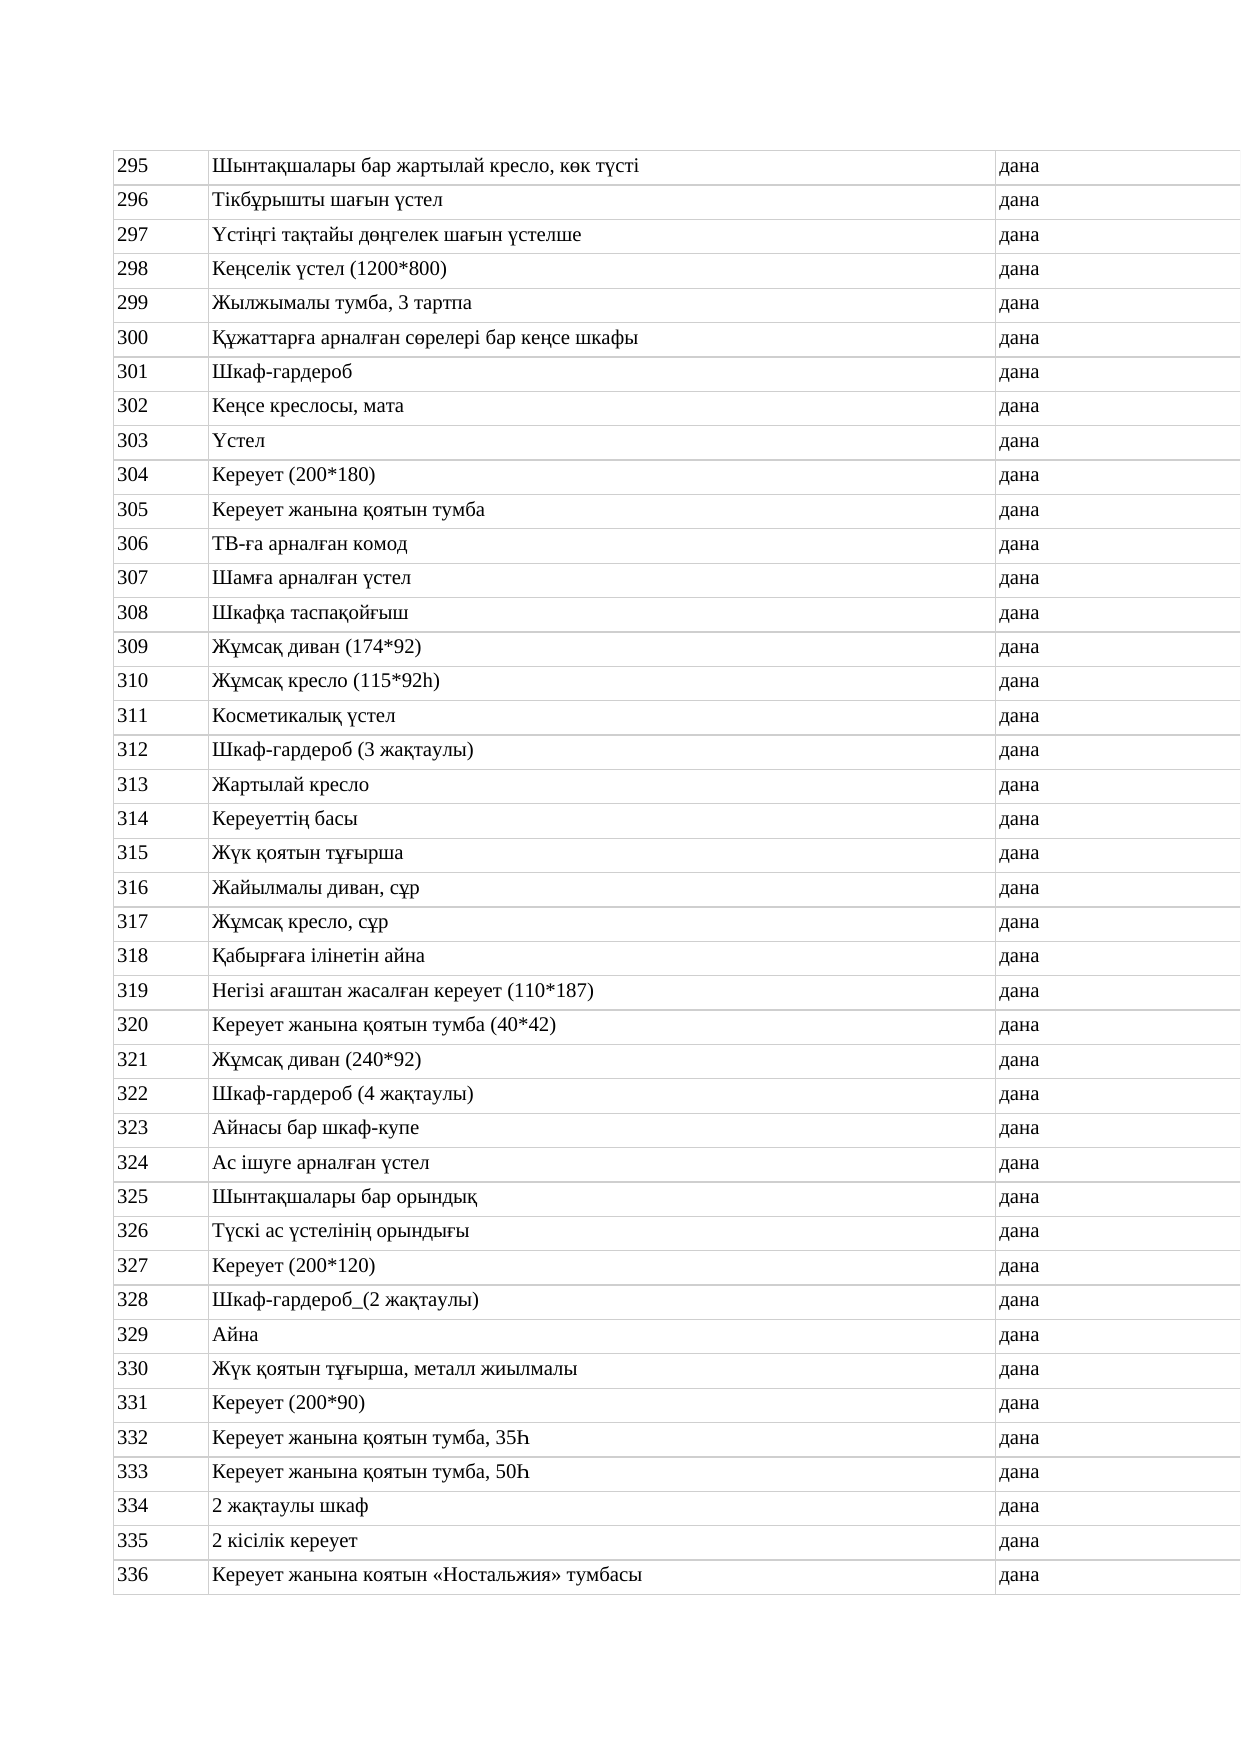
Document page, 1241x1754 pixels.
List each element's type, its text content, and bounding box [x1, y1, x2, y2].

table_cell 308 [114, 598, 208, 631]
table_cell 329 [114, 1320, 208, 1353]
table_cell дана [996, 495, 1240, 528]
table_cell дана [996, 461, 1240, 494]
table_cell Жүк қоятын тұғырша [209, 839, 995, 872]
table_cell Жылжымалы тумба, 3 тартпа [209, 289, 995, 322]
table_cell Айнасы бар шкаф-купе [209, 1114, 995, 1147]
table_cell 313 [114, 770, 208, 803]
table_cell 327 [114, 1251, 208, 1284]
table_cell 300 [114, 323, 208, 356]
table_cell Жұмсақ диван (240*92) [209, 1045, 995, 1078]
table_cell 314 [114, 804, 208, 837]
table_cell Кереуеттің басы [209, 804, 995, 837]
table_cell Жұмсақ диван (174*92) [209, 633, 995, 666]
table_cell 319 [114, 976, 208, 1009]
table_cell 306 [114, 529, 208, 562]
table_cell Үстел [209, 426, 995, 459]
table_cell 307 [114, 564, 208, 597]
table_cell 297 [114, 220, 208, 253]
table_cell 324 [114, 1148, 208, 1181]
table_cell 298 [114, 254, 208, 287]
table_cell дана [996, 1320, 1240, 1353]
table_cell 326 [114, 1217, 208, 1250]
table_cell 315 [114, 839, 208, 872]
table_cell дана [996, 1561, 1240, 1594]
table_cell Жұмсақ кресло (115*92h) [209, 667, 995, 700]
table_cell дана [996, 1492, 1240, 1525]
table_cell дана [996, 151, 1240, 184]
table_cell 334 [114, 1492, 208, 1525]
table_cell Шкаф-гардероб (4 жақтаулы) [209, 1079, 995, 1112]
table_cell 335 [114, 1526, 208, 1559]
table_cell дана [996, 942, 1240, 975]
table_cell ТВ-ға арналған комод [209, 529, 995, 562]
table_cell дана [996, 1217, 1240, 1250]
table_cell 299 [114, 289, 208, 322]
table_cell Кереует жанына қоятын тумба (40*42) [209, 1011, 995, 1044]
table_cell Кереует (200*180) [209, 461, 995, 494]
table_cell дана [996, 529, 1240, 562]
table_cell Шынтақшалары бар жартылай кресло, көк түсті [209, 151, 995, 184]
table_cell дана [996, 1423, 1240, 1456]
table_cell 305 [114, 495, 208, 528]
table_cell Шамға арналған үстел [209, 564, 995, 597]
table_cell Жүк қоятын тұғырша, металл жиылмалы [209, 1354, 995, 1387]
table_cell Кеңселік үстел (1200*800) [209, 254, 995, 287]
table_cell дана [996, 289, 1240, 322]
table_cell Шынтақшалары бар орындық [209, 1183, 995, 1216]
table_cell дана [996, 564, 1240, 597]
table_cell Косметикалық үстел [209, 701, 995, 734]
table_cell 310 [114, 667, 208, 700]
table_cell 321 [114, 1045, 208, 1078]
table_cell Құжаттарға арналған сөрелері бар кеңсе шкафы [209, 323, 995, 356]
table_cell 302 [114, 392, 208, 425]
table_cell дана [996, 598, 1240, 631]
table_cell дана [996, 358, 1240, 391]
table_cell 336 [114, 1561, 208, 1594]
table_cell Шкаф-гардероб_(2 жақтаулы) [209, 1286, 995, 1319]
table_cell дана [996, 633, 1240, 666]
table_cell дана [996, 908, 1240, 941]
table_cell дана [996, 1079, 1240, 1112]
table_cell дана [996, 873, 1240, 906]
table_cell Жартылай кресло [209, 770, 995, 803]
table_cell 332 [114, 1423, 208, 1456]
table_cell 317 [114, 908, 208, 941]
table_cell 303 [114, 426, 208, 459]
table_cell дана [996, 1286, 1240, 1319]
table_cell Кереует жанына коятын «Ностальжия» тумбасы [209, 1561, 995, 1594]
table_cell 2 кісілік кереует [209, 1526, 995, 1559]
table_cell дана [996, 1148, 1240, 1181]
table_cell дана [996, 1114, 1240, 1147]
table_cell 331 [114, 1389, 208, 1422]
table_cell Кереует (200*90) [209, 1389, 995, 1422]
table_cell Кереует жанына қоятын тумба, 35Һ [209, 1423, 995, 1456]
table_cell дана [996, 1251, 1240, 1284]
table_cell Ас ішуге арналған үстел [209, 1148, 995, 1181]
table_cell 330 [114, 1354, 208, 1387]
table_cell 312 [114, 736, 208, 769]
table_cell дана [996, 392, 1240, 425]
table_cell дана [996, 1354, 1240, 1387]
table_cell дана [996, 220, 1240, 253]
table_cell 325 [114, 1183, 208, 1216]
table_cell Негізі ағаштан жасалған кереует (110*187) [209, 976, 995, 1009]
table_cell Шкафқа таспақойғыш [209, 598, 995, 631]
table_cell 301 [114, 358, 208, 391]
table_cell Үстіңгі тақтайы дөңгелек шағын үстелше [209, 220, 995, 253]
table_cell дана [996, 701, 1240, 734]
table_cell дана [996, 1389, 1240, 1422]
table_cell 316 [114, 873, 208, 906]
table_cell Тікбұрышты шағын үстел [209, 186, 995, 219]
table_cell дана [996, 1458, 1240, 1491]
table_cell дана [996, 839, 1240, 872]
table_cell Шкаф-гардероб (3 жақтаулы) [209, 736, 995, 769]
table_cell 296 [114, 186, 208, 219]
table_cell Шкаф-гардероб [209, 358, 995, 391]
table_cell дана [996, 736, 1240, 769]
table_cell дана [996, 770, 1240, 803]
table_cell Қабырғаға ілінетін айна [209, 942, 995, 975]
table_cell 295 [114, 151, 208, 184]
table_cell 328 [114, 1286, 208, 1319]
table_cell Айна [209, 1320, 995, 1353]
table_cell Түскі ас үстелінің орындығы [209, 1217, 995, 1250]
table_cell Кереует жанына қоятын тумба, 50Һ [209, 1458, 995, 1491]
table_cell дана [996, 1183, 1240, 1216]
table_cell дана [996, 426, 1240, 459]
table_cell дана [996, 186, 1240, 219]
table_cell 311 [114, 701, 208, 734]
table_cell 2 жақтаулы шкаф [209, 1492, 995, 1525]
table_cell дана [996, 254, 1240, 287]
table_cell дана [996, 1526, 1240, 1559]
table_cell 322 [114, 1079, 208, 1112]
table_cell 320 [114, 1011, 208, 1044]
table_cell дана [996, 667, 1240, 700]
table_cell 309 [114, 633, 208, 666]
table_cell Жұмсақ кресло, сұр [209, 908, 995, 941]
table_cell Жайылмалы диван, сұр [209, 873, 995, 906]
table_cell 323 [114, 1114, 208, 1147]
table_cell 318 [114, 942, 208, 975]
table_cell 304 [114, 461, 208, 494]
table_cell дана [996, 323, 1240, 356]
table_cell 333 [114, 1458, 208, 1491]
table_cell Кереует жанына қоятын тумба [209, 495, 995, 528]
table_cell дана [996, 976, 1240, 1009]
table_cell Кеңсе креслосы, мата [209, 392, 995, 425]
table_cell Кереует (200*120) [209, 1251, 995, 1284]
table_cell дана [996, 1045, 1240, 1078]
table_cell дана [996, 1011, 1240, 1044]
table_cell дана [996, 804, 1240, 837]
